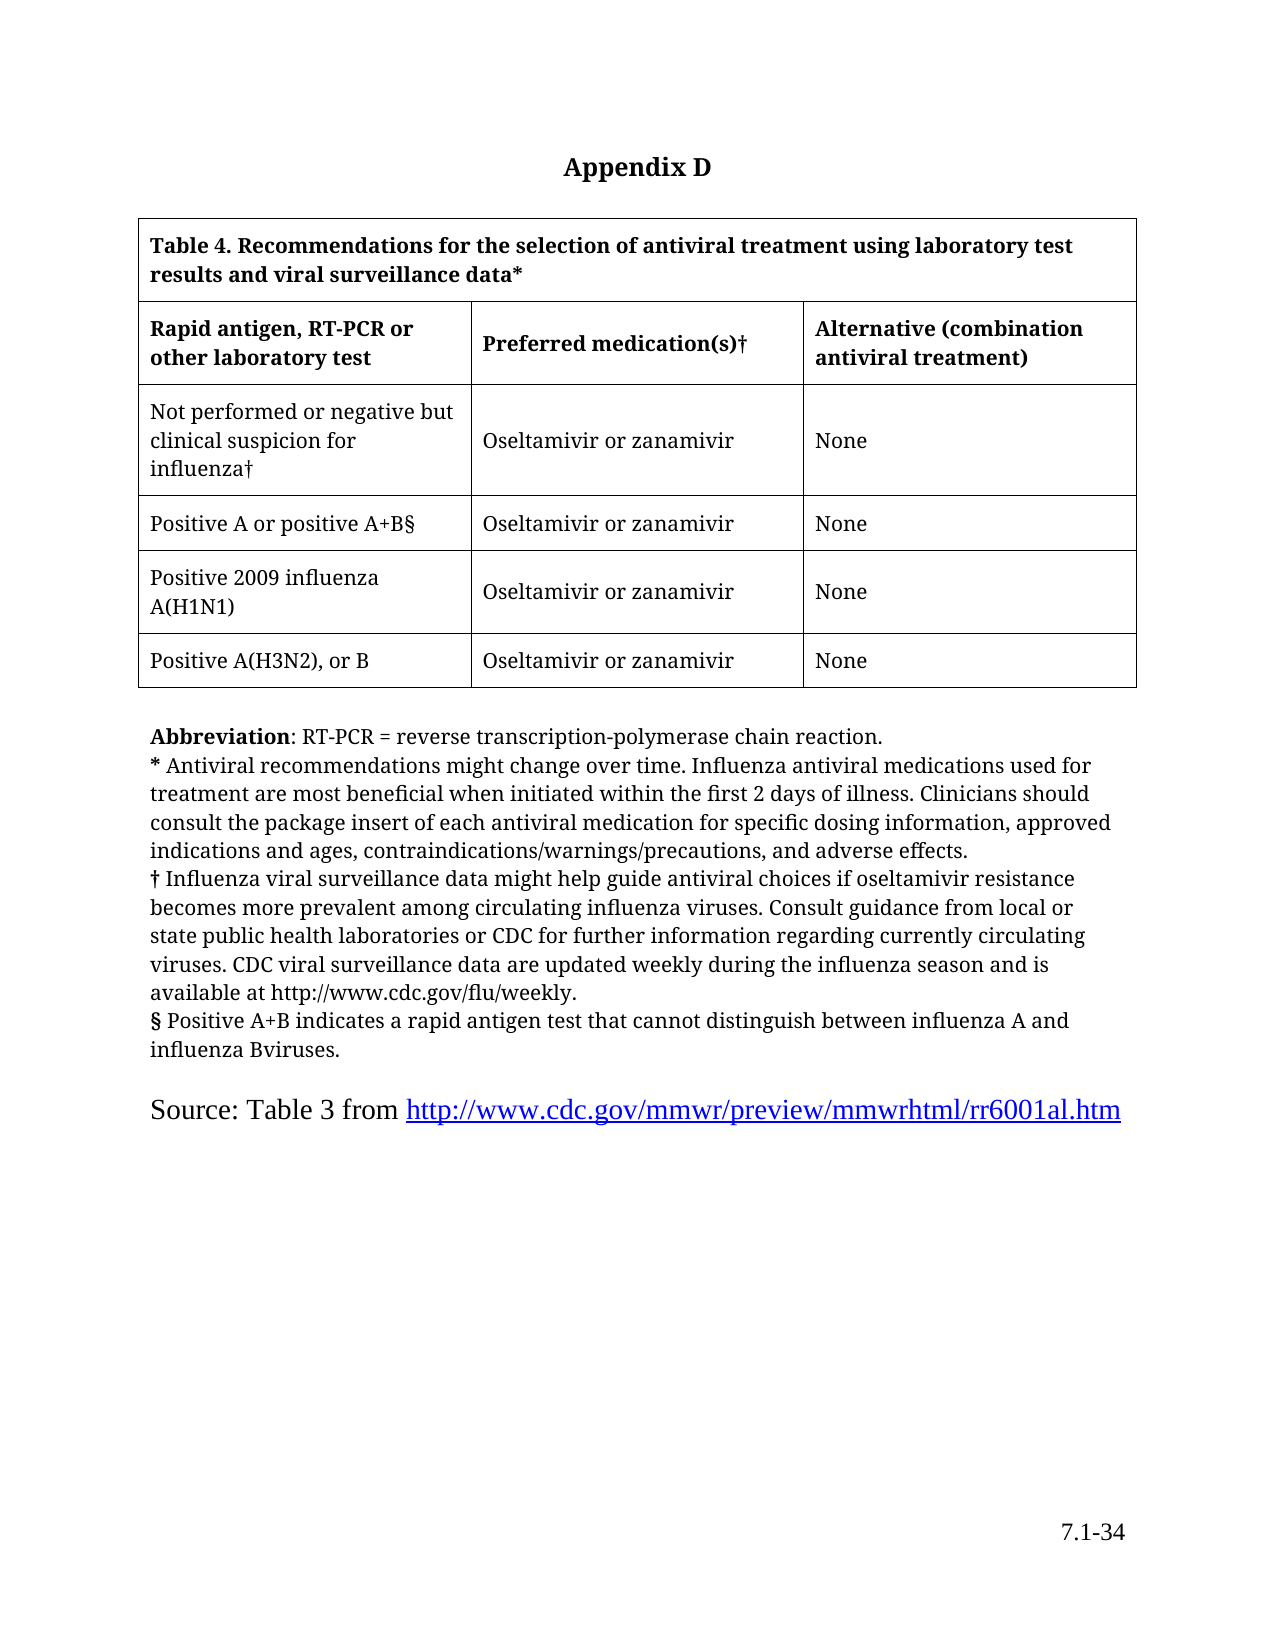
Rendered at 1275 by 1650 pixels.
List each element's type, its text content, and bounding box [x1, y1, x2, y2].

table_cell Alternative (combination antiviral treatment) [804, 302, 1136, 384]
table_cell Oseltamivir or zanamivir [472, 551, 803, 633]
table_cell Positive A or positive A+B§ [139, 496, 471, 550]
text § Positive A+B indicates a rapid antigen test that cannot distinguish between influenza A and influenza Bviruses. [150, 1007, 1125, 1063]
text * Antiviral recommendations might change over time. Influenza antiviral medications used for treatment are most beneficial when initiated within the first 2 days of illness. Clinicians should consult the package insert of each antiviral medication for specific dosing information, approved indications and ages, contraindications/warnings/precautions, and adverse effects. [150, 751, 1125, 864]
table_cell None [804, 634, 1136, 687]
table_cell None [804, 385, 1136, 495]
table_cell Rapid antigen, RT-PCR or other laboratory test [139, 302, 471, 384]
table_cell Oseltamivir or zanamivir [472, 634, 803, 687]
table_cell Oseltamivir or zanamivir [472, 385, 803, 495]
table_cell Oseltamivir or zanamivir [472, 496, 803, 550]
table_header Table 4. Recommendations for the selection of antiviral treatment using laboratory test results and viral surveillance data* [139, 219, 1136, 301]
text Source: Table 3 from http://www.cdc.gov/mmwr/preview/mmwrhtml/rr6001al.htm [150, 1092, 1125, 1126]
table_cell Preferred medication(s)† [472, 302, 803, 384]
table_cell Positive 2009 influenza A(H1N1) [139, 551, 471, 633]
table_cell Not performed or negative but clinical suspicion for influenza† [139, 385, 471, 495]
table_cell None [804, 551, 1136, 633]
table_cell None [804, 496, 1136, 550]
text Appendix D [150, 150, 1125, 184]
text Abbreviation: RT-PCR = reverse transcription-polymerase chain reaction. [150, 722, 1125, 751]
table_cell Positive A(H3N2), or B [139, 634, 471, 687]
text † Influenza viral surveillance data might help guide antiviral choices if oseltamivir resistance becomes more prevalent among circulating influenza viruses. Consult guidance from local or state public health laboratories or CDC for further information regarding currently circulating viruses. CDC viral surveillance data are updated weekly during the influenza season and is available at http://www.cdc.gov/flu/weekly. [150, 864, 1125, 1007]
